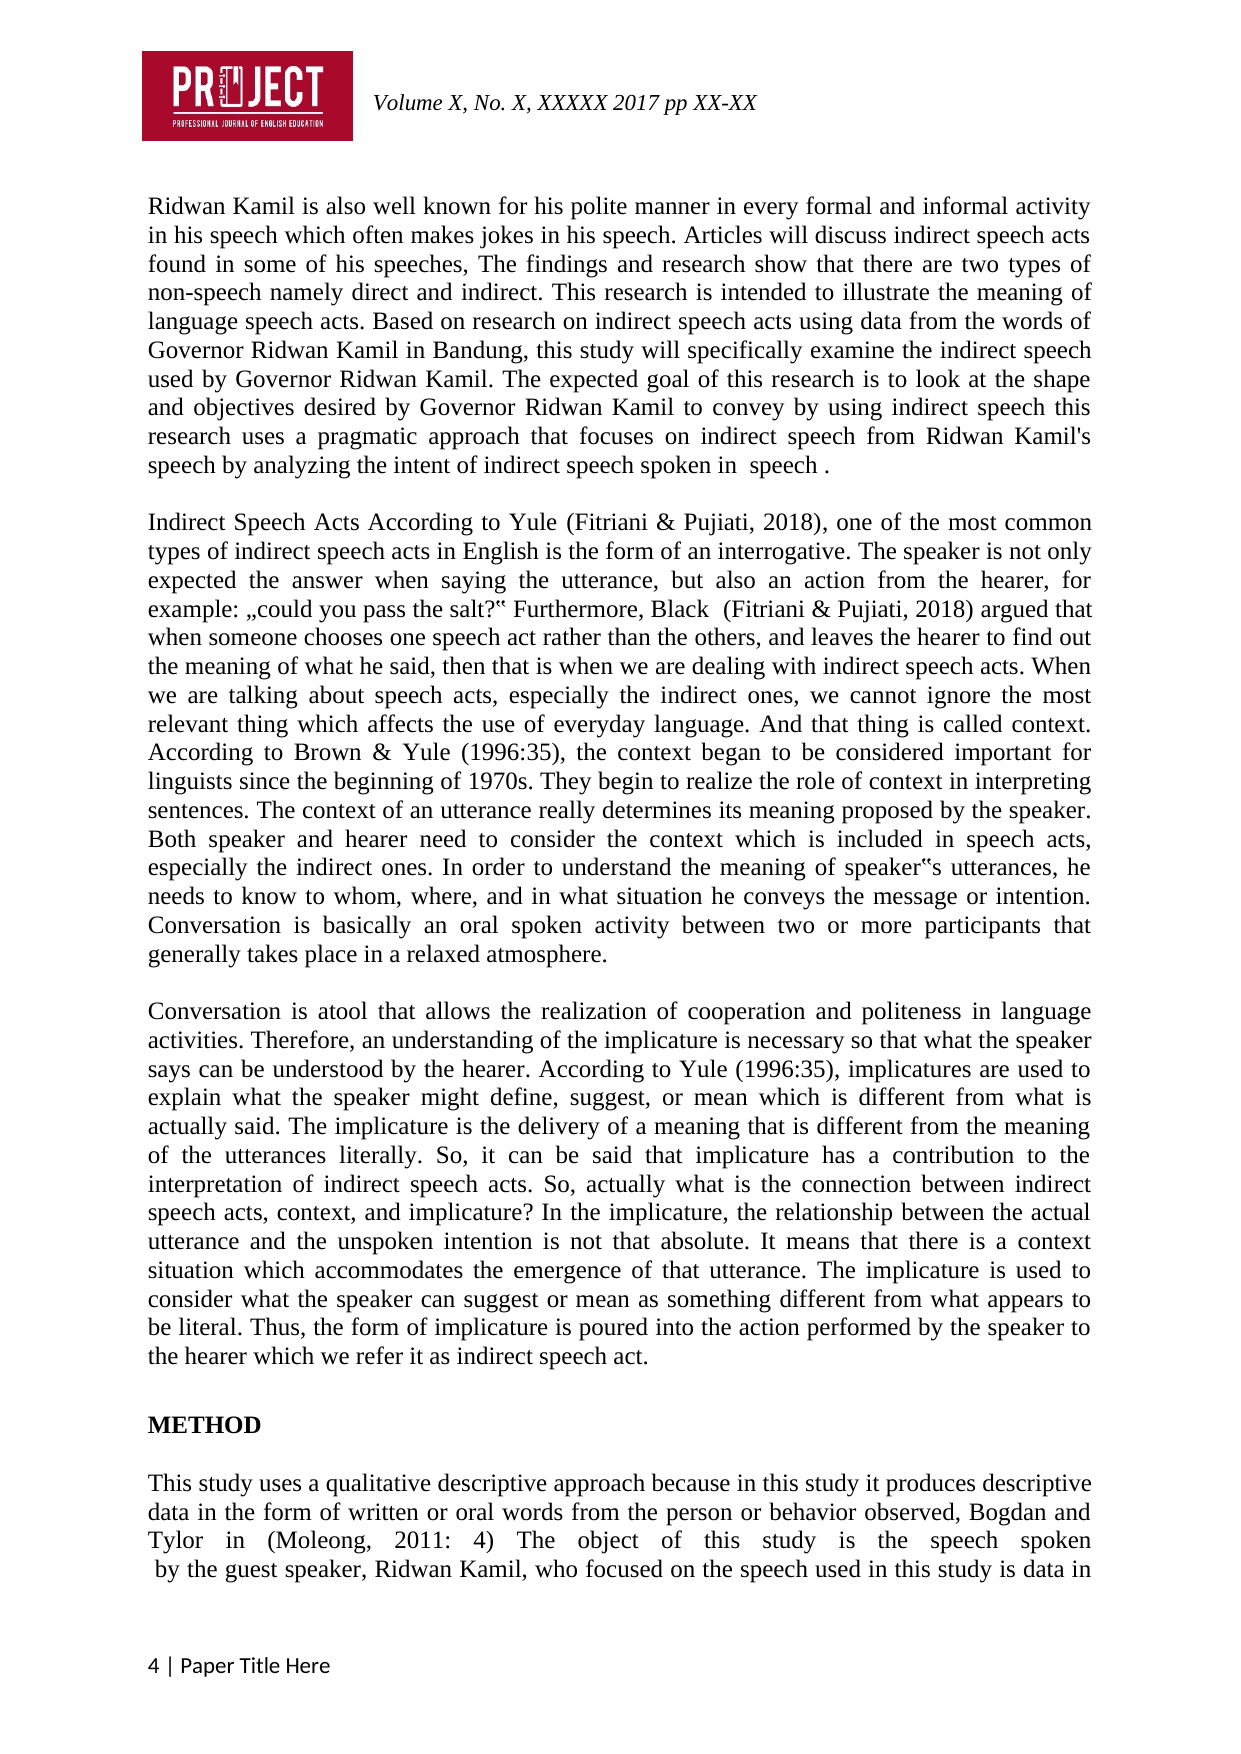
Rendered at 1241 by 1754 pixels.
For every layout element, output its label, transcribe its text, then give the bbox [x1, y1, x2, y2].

text Indirect Speech Acts According to Yule (Fitriani & Pujiati, 2018), one of the most common types of indirect speech acts in English is the form of an interrogative. The speaker is not only expected the answer when saying the utterance, but also an action from the hearer, for example: „could you pass the salt?‟ Furthermore, Black (Fitriani & Pujiati, 2018) argued that when someone chooses one speech act rather than the others, and leaves the hearer to find out the meaning of what he said, then that is when we are dealing with indirect speech acts. When we are talking about speech acts, especially the indirect ones, we cannot ignore the most relevant thing which affects the use of everyday language. And that thing is called context. According to Brown & Yule (1996:35), the context began to be considered important for linguists since the beginning of 1970s. They begin to realize the role of context in interpreting sentences. The context of an utterance really determines its meaning proposed by the speaker. Both speaker and hearer need to consider the context which is included in speech acts, especially the indirect ones. In order to understand the meaning of speaker‟s utterances, he needs to know to whom, where, and in what situation he conveys the message or intention. Conversation is basically an oral spoken activity between two or more participants that generally takes place in a relaxed atmosphere. [148, 507, 1092, 967]
text METHOD [148, 1411, 1092, 1439]
picture [142, 51, 353, 141]
text Conversation is atool that allows the realization of cooperation and politeness in language activities. Therefore, an understanding of the implicature is necessary so that what the speaker says can be understood by the hearer. According to Yule (1996:35), implicatures are used to explain what the speaker might define, suggest, or mean which is different from what is actually said. The implicature is the delivery of a meaning that is different from the meaning of the utterances literally. So, it can be said that implicature has a contribution to the interpretation of indirect speech acts. So, actually what is the connection between indirect speech acts, context, and implicature? In the implicature, the relationship between the actual utterance and the unspoken intention is not that absolute. It means that there is a context situation which accommodates the emergence of that utterance. The implicature is used to consider what the speaker can suggest or mean as something different from what appears to be literal. Thus, the form of implicature is poured into the action performed by the speaker to the hearer which we refer it as indirect speech act. [148, 996, 1092, 1370]
text Ridwan Kamil is also well known for his polite manner in every formal and informal activity in his speech which often makes jokes in his speech. Articles will discuss indirect speech acts found in some of his speeches, The findings and research show that there are two types of non-speech namely direct and indirect. This research is intended to illustrate the meaning of language speech acts. Based on research on indirect speech acts using data from the words of Governor Ridwan Kamil in Bandung, this study will specifically examine the indirect speech used by Governor Ridwan Kamil. The expected goal of this research is to look at the shape and objectives desired by Governor Ridwan Kamil to convey by using indirect speech this research uses a pragmatic approach that focuses on indirect speech from Ridwan Kamil's speech by analyzing the intent of indirect speech spoken in speech . [148, 191, 1092, 479]
